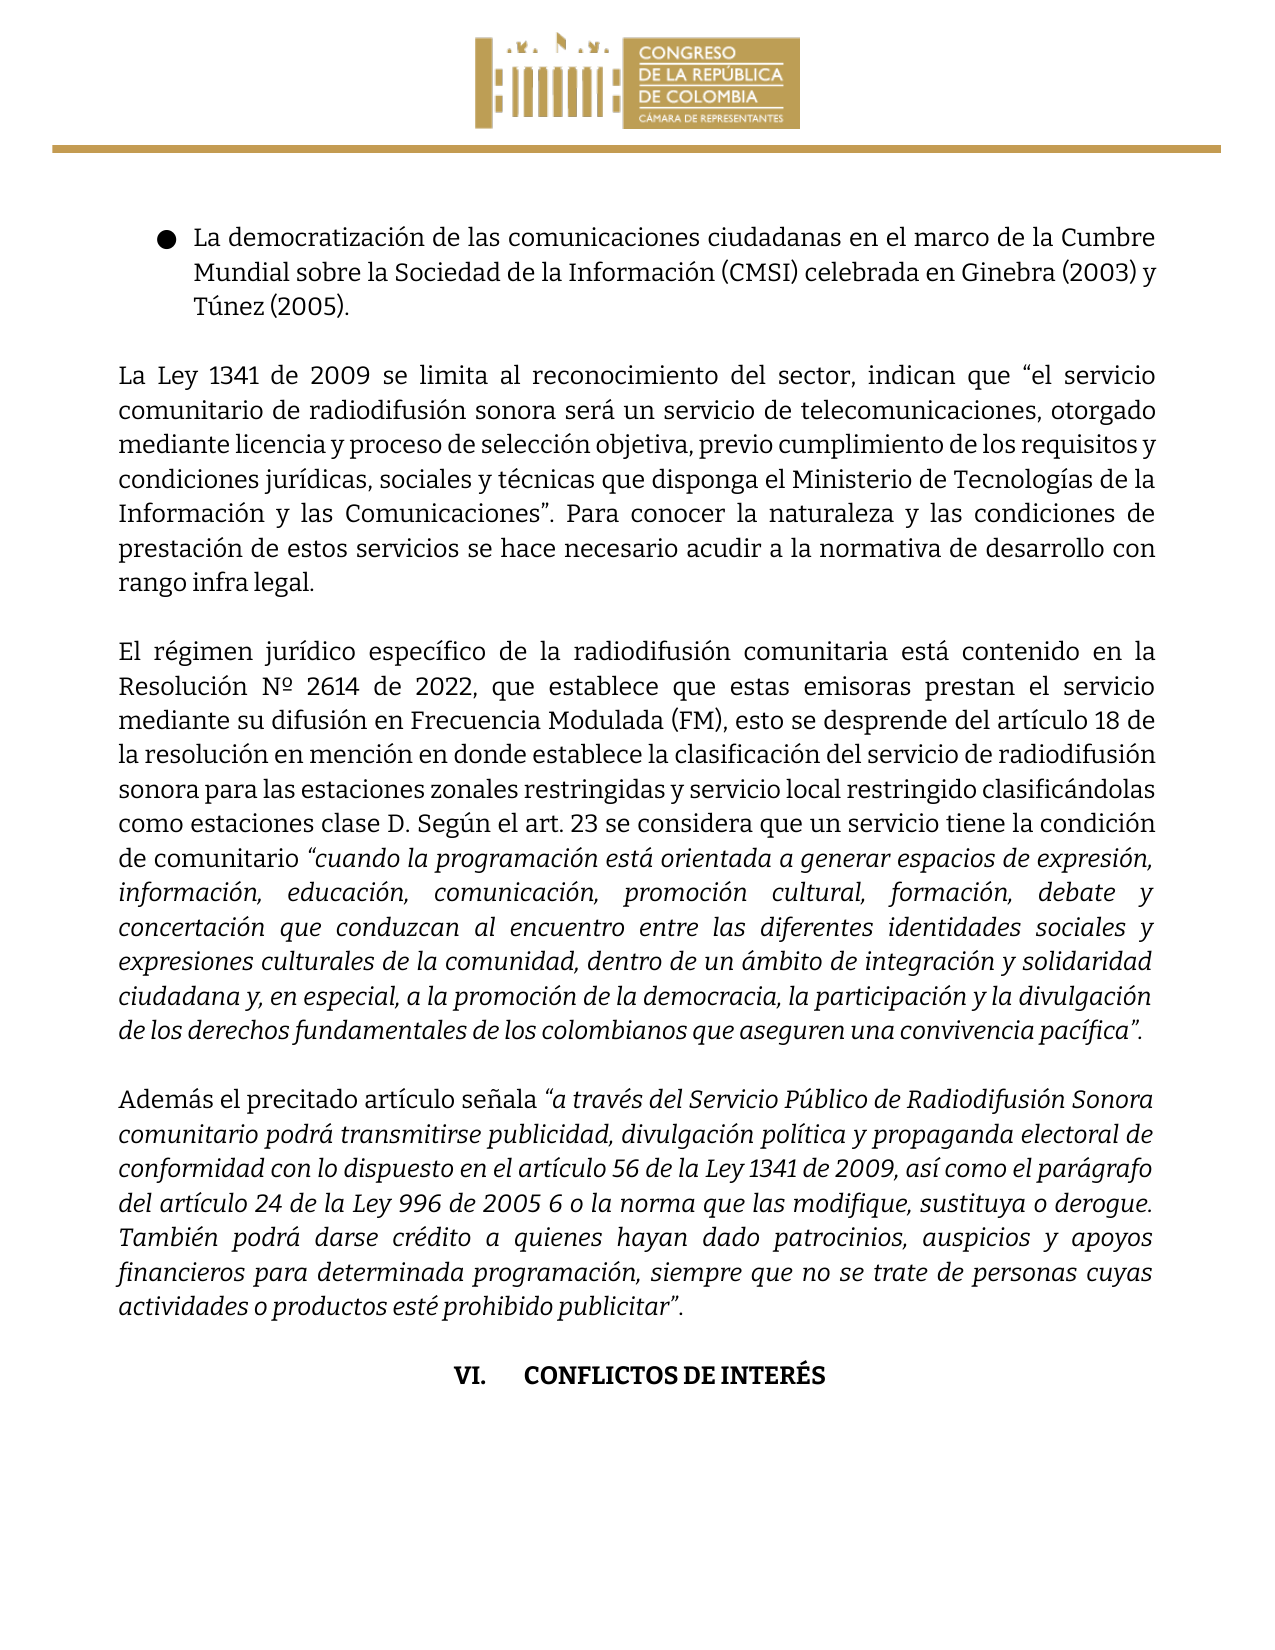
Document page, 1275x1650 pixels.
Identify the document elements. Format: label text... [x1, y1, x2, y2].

text El régimen jurídico específico de la radiodifusión comunitaria está contenido en la Resolución Nº 2614 de 2022, que establece que estas emisoras prestan el servicio mediante su difusión en Frecuencia Modulada (FM), esto se desprende del artículo 18 de la resolución en mención en donde establece la clasificación del servicio de radiodifusión sonora para las estaciones zonales restringidas y servicio local restringido clasificándolas como estaciones clase D. Según el art. 23 se considera que un servicio tiene la condición de comunitario “cuando la programación está orientada a generar espacios de expresión, información, educación, comunicación, promoción cultural, formación, debate y concertación que conduzcan al encuentro entre las diferentes identidades sociales y expresiones culturales de la comunidad, dentro de un ámbito de integración y solidaridad ciudadana y, en especial, a la promoción de la democracia, la participación y la divulgación de los derechos fundamentales de los colombianos que aseguren una convivencia pacífica”. [118, 637, 1157, 1046]
text La Ley 1341 de 2009 se limita al reconocimiento del sector, indican que “el servicio comunitario de radiodifusión sonora será un servicio de telecomunicaciones, otorgado mediante licencia y proceso de selección objetiva, previo cumplimiento de los requisitos y condiciones jurídicas, sociales y técnicas que disponga el Ministerio de Tecnologías de la Información y las Comunicaciones”. Para conocer la naturaleza y las condiciones de prestación de estos servicios se hace necesario acudir a la normativa de desarrollo con rango infra legal. [118, 361, 1157, 598]
picture [475, 32, 800, 129]
text Además el precitado artículo señala “a través del Servicio Público de Radiodifusión Sonora comunitario podrá transmitirse publicidad, divulgación política y propaganda electoral de conformidad con lo dispuesto en el artículo 56 de la Ley 1341 de 2009, así como el parágrafo del artículo 24 de la Ley 996 de 2005 6 o la norma que las modifique, sustituya o derogue. También podrá darse crédito a quienes hayan dado patrocinios, auspicios y apoyos financieros para determinada programación, siempre que no se trate de personas cuyas actividades o productos esté prohibido publicitar”. [118, 1085, 1157, 1322]
list CONFLICTOS DE INTERÉS [156, 1361, 1157, 1391]
list La democratización de las comunicaciones ciudadanas en el marco de la Cumbre Mundial sobre la Sociedad de la Información (CMSI) celebrada en Ginebra (2003) y Túnez (2005). [156, 223, 1157, 322]
picture [52, 145, 1221, 153]
